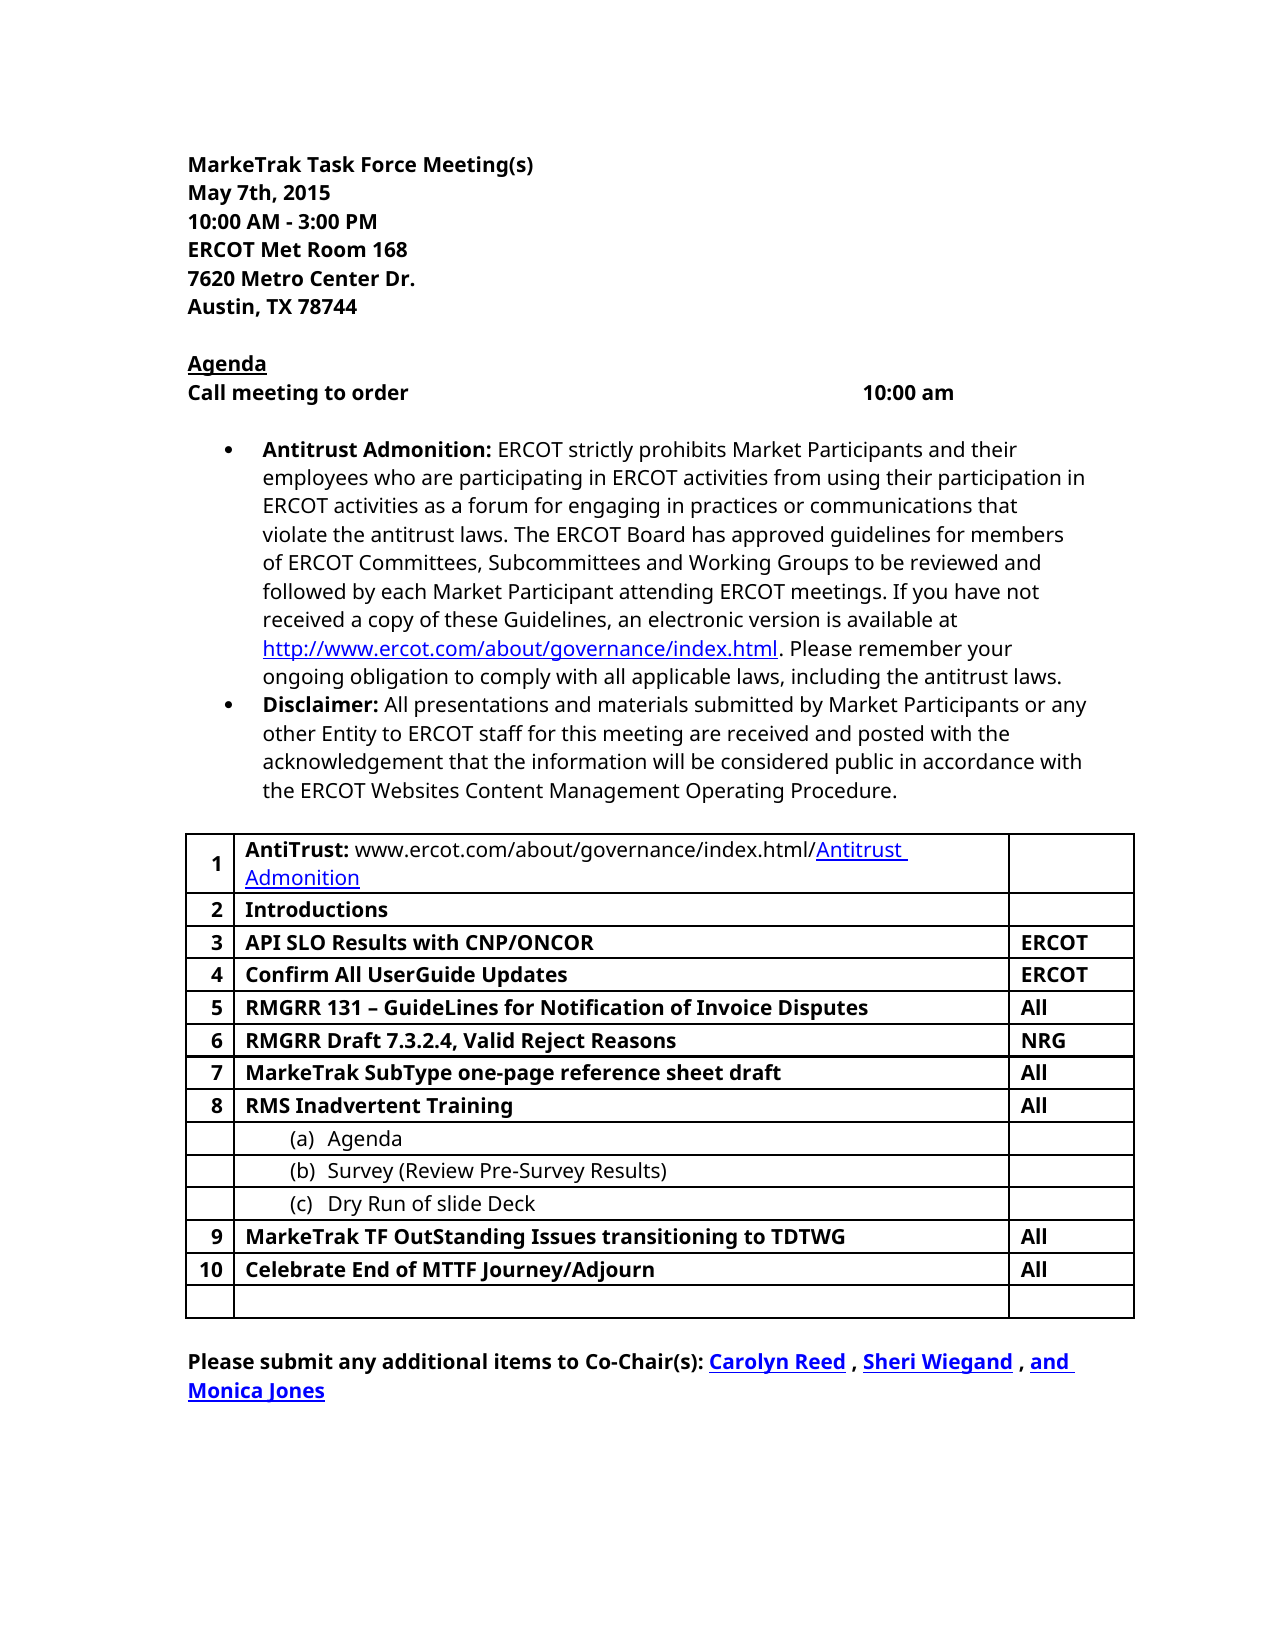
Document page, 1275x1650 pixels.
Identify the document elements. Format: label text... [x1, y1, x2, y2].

table_cell All [1010, 1090, 1133, 1121]
table_cell [1010, 1156, 1133, 1186]
table_cell RMGRR 131 – GuideLines for Notification of Invoice Disputes [235, 992, 1008, 1023]
table_cell Confirm All UserGuide Updates [235, 959, 1008, 990]
table_cell 8 [187, 1090, 233, 1121]
table_cell 10 [187, 1254, 233, 1284]
table_cell [235, 1286, 1008, 1317]
table_cell [187, 1156, 233, 1186]
table_cell 4 [187, 959, 233, 990]
table_cell MarkeTrak SubType one-page reference sheet draft [235, 1058, 1008, 1088]
table_cell Introductions [235, 894, 1008, 924]
table_cell 5 [187, 992, 233, 1023]
table_cell Survey (Review Pre-Survey Results) [235, 1156, 1008, 1186]
text ERCOT Met Room 168 [187, 235, 1087, 264]
table_cell 2 [187, 894, 233, 924]
table_cell MarkeTrak TF OutStanding Issues transitioning to TDTWG [235, 1221, 1008, 1252]
table_cell [1010, 1123, 1133, 1153]
table_cell All [1010, 1058, 1133, 1088]
table_cell All [1010, 992, 1133, 1023]
list Antitrust Admonition: ERCOT strictly prohibits Market Participants and their employees who are participating in ERCOT activities from using their participation in ERCOT activities as a forum for engaging in practices or communications that violate the antitrust laws. The ERCOT Board has approved guidelines for members of ERCOT Committees, Subcommittees and Working Groups to be reviewed and followed by each Market Participant attending ERCOT meetings. If you have not received a copy of these Guidelines, an electronic version is available at http://www.ercot.com/about/governance/index.html. Please remember your ongoing obligation to comply with all applicable laws, including the antitrust laws. [225, 435, 1087, 691]
table_cell [187, 1188, 233, 1219]
text Call meeting to order 10:00 am [187, 378, 1087, 406]
text Agenda [187, 349, 1087, 378]
table_cell [187, 1286, 233, 1317]
table_header [1010, 835, 1133, 892]
text Austin, TX 78744 [187, 292, 1087, 321]
table_cell [187, 1123, 233, 1153]
table_cell 9 [187, 1221, 233, 1252]
table_cell ERCOT [1010, 927, 1133, 957]
list Disclaimer: All presentations and materials submitted by Market Participants or any other Entity to ERCOT staff for this meeting are received and posted with the acknowledgement that the information will be considered public in accordance with the ERCOT Websites Content Management Operating Procedure. [225, 691, 1087, 804]
table_cell Agenda [235, 1123, 1008, 1153]
text Please submit any additional items to Co-Chair(s): Carolyn Reed , Sheri Wiegand , and Monica Jones [187, 1347, 1087, 1404]
table_cell 3 [187, 927, 233, 957]
table_cell 7 [187, 1058, 233, 1088]
table_cell Celebrate End of MTTF Journey/Adjourn [235, 1254, 1008, 1284]
text 10:00 AM - 3:00 PM [187, 207, 1087, 235]
table_cell 6 [187, 1025, 233, 1055]
table_cell All [1010, 1221, 1133, 1252]
table_cell All [1010, 1254, 1133, 1284]
text May 7th, 2015 [187, 178, 1087, 207]
table_cell [1010, 1188, 1133, 1219]
table_header AntiTrust: www.ercot.com/about/governance/index.html/Antitrust Admonition [235, 835, 1008, 892]
table_cell API SLO Results with CNP/ONCOR [235, 927, 1008, 957]
table_cell ERCOT [1010, 959, 1133, 990]
table_cell NRG [1010, 1025, 1133, 1055]
table_cell RMS Inadvertent Training [235, 1090, 1008, 1121]
table_cell [1010, 894, 1133, 924]
text MarkeTrak Task Force Meeting(s) [187, 150, 1087, 178]
table_cell Dry Run of slide Deck [235, 1188, 1008, 1219]
table_cell RMGRR Draft 7.3.2.4, Valid Reject Reasons [235, 1025, 1008, 1055]
table_header 1 [187, 835, 233, 892]
text 7620 Metro Center Dr. [187, 264, 1087, 292]
table_cell [1010, 1286, 1133, 1317]
